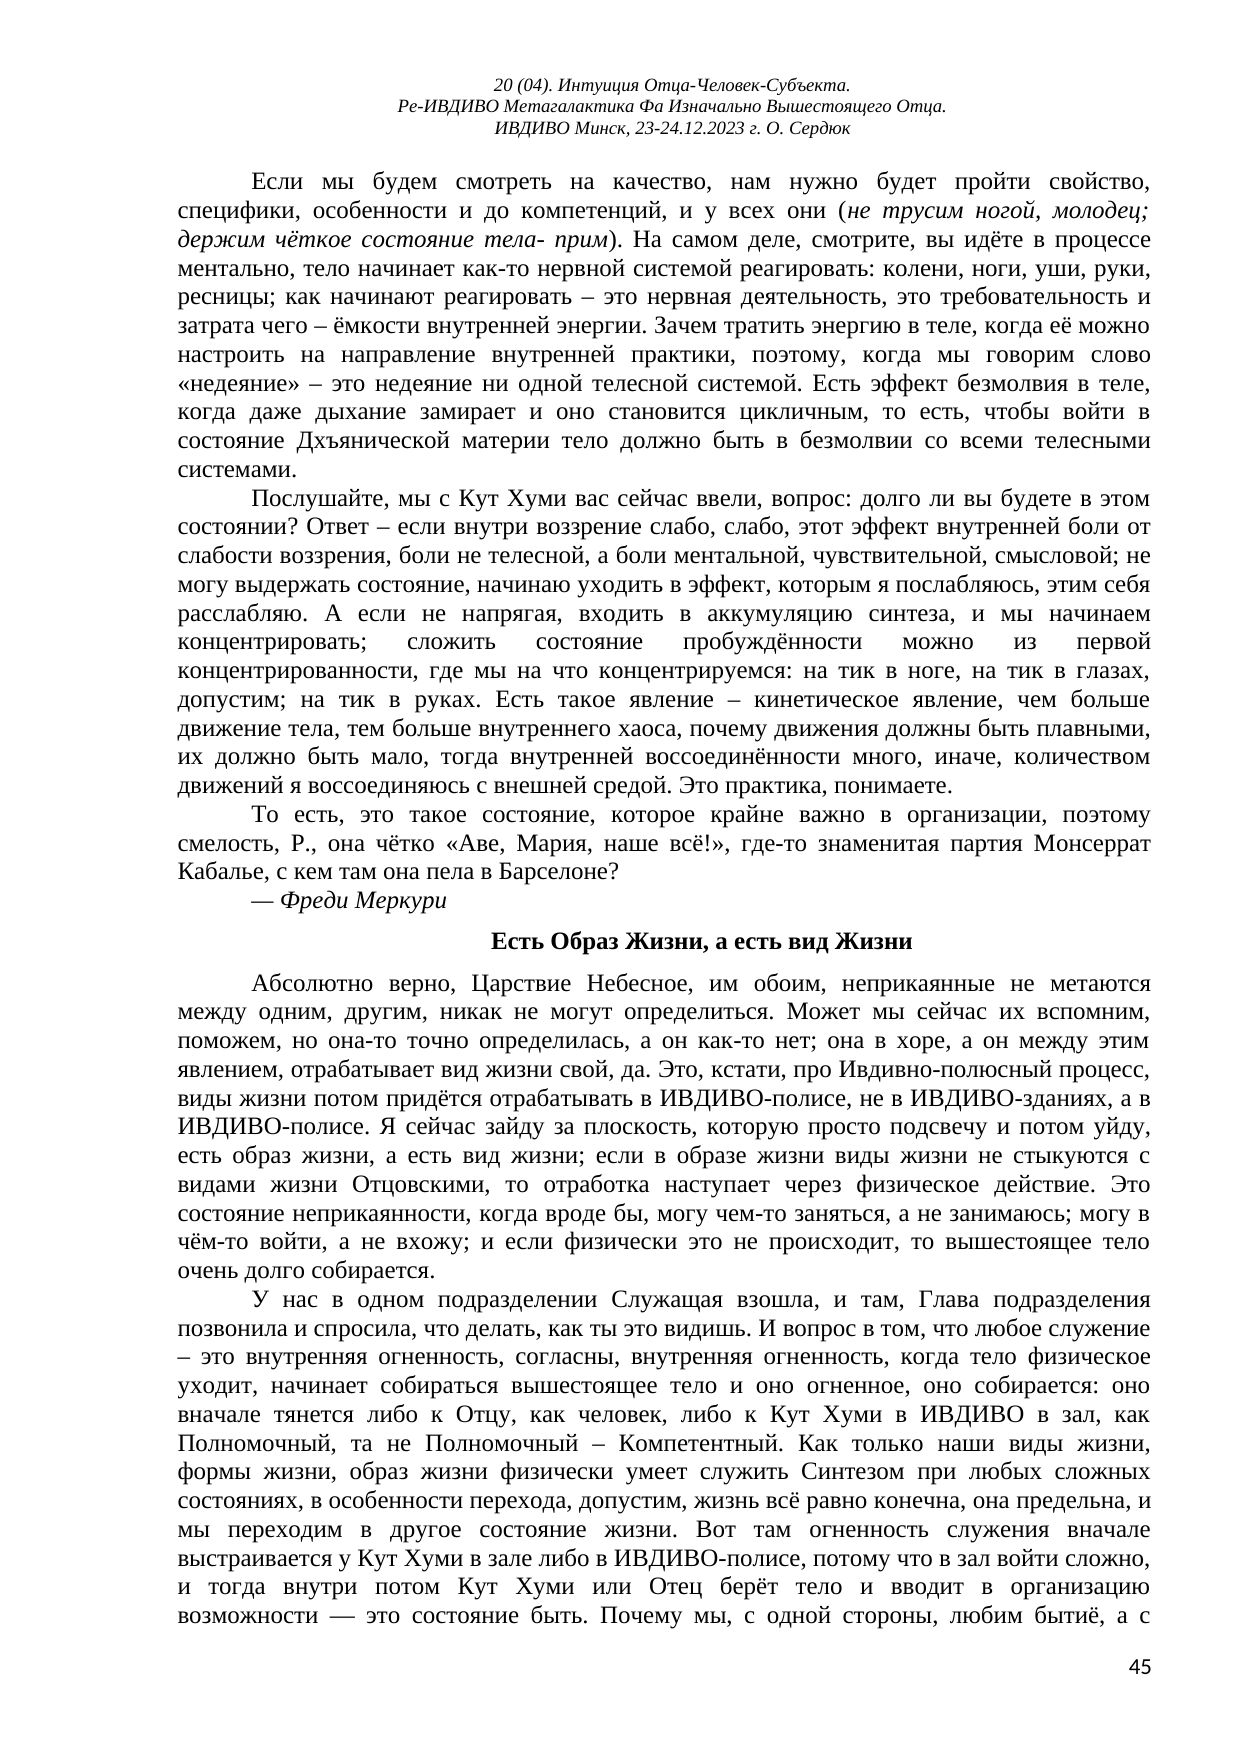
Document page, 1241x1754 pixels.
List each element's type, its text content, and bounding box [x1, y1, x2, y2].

text То есть, это такое состояние, которое крайне важно в организации, поэтому смелость, Р., она чётко «Аве, Мария, наше всё!», где-то знаменитая партия Монсеррат Кабалье, с кем там она пела в Барселоне? [177, 799, 1152, 885]
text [177, 1284, 1152, 1629]
subtitle Есть Образ Жизни, а есть вид Жизни [177, 926, 1152, 955]
text Если мы будем смотреть на качество, нам нужно будет пройти свойство, специфики, особенности и до компетенций, и у всех они (не трусим ногой, молодец; держим чёткое состояние тела- прим). На самом деле, смотрите, вы идёте в процессе ментально, тело начинает как-то нервной системой реагировать: колени, ноги, уши, руки, ресницы; как начинают реагировать – это нервная деятельность, это требовательность и затрата чего – ёмкости внутренней энергии. Зачем тратить энергию в теле, когда её можно настроить на направление внутренней практики, поэтому, когда мы говорим слово «недеяние» – это недеяние ни одной телесной системой. Есть эффект безмолвия в теле, когда даже дыхание замирает и оно становится цикличным, то есть, чтобы войти в состояние Дхъянической материи тело должно быть в безмолвии со всеми телесными системами. [177, 166, 1152, 483]
text Абсолютно верно, Царствие Небесное, им обоим, неприкаянные не метаются между одним, другим, никак не могут определиться. Может мы сейчас их вспомним, поможем, но она-то точно определилась, а он как-то нет; она в хоре, а он между этим явлением, отрабатывает вид жизни свой, да. Это, кстати, про Ивдивно-полюсный процесс, виды жизни потом придётся отрабатывать в ИВДИВО-полисе, не в ИВДИВО-зданиях, а в ИВДИВО-полисе. Я сейчас зайду за плоскость, которую просто подсвечу и потом уйду, есть образ жизни, а есть вид жизни; если в образе жизни виды жизни не стыкуются с видами жизни Отцовскими, то отработка наступает через физическое действие. Это состояние неприкаянности, когда вроде бы, могу чем-то заняться, а не занимаюсь; могу в чём-то войти, а не вхожу; и если физически это не происходит, то вышестоящее тело очень долго собирается. [177, 968, 1152, 1284]
text Послушайте, мы с Кут Хуми вас сейчас ввели, вопрос: долго ли вы будете в этом состоянии? Ответ – если внутри воззрение слабо, слабо, этот эффект внутренней боли от слабости воззрения, боли не телесной, а боли ментальной, чувствительной, смысловой; не могу выдержать состояние, начинаю уходить в эффект, которым я послабляюсь, этим себя расслабляю. А если не напрягая, входить в аккумуляцию синтеза, и мы начинаем концентрировать; сложить состояние пробуждённости можно из первой концентрированности, где мы на что концентрируемся: на тик в ноге, на тик в глазах, допустим; на тик в руках. Есть такое явление – кинетическое явление, чем больше движение тела, тем больше внутреннего хаоса, почему движения должны быть плавными, их должно быть мало, тогда внутренней воссоединённости много, иначе, количеством движений я воссоединяюсь с внешней средой. Это практика, понимаете. [177, 483, 1152, 799]
text — Фреди Меркури [177, 885, 1152, 914]
